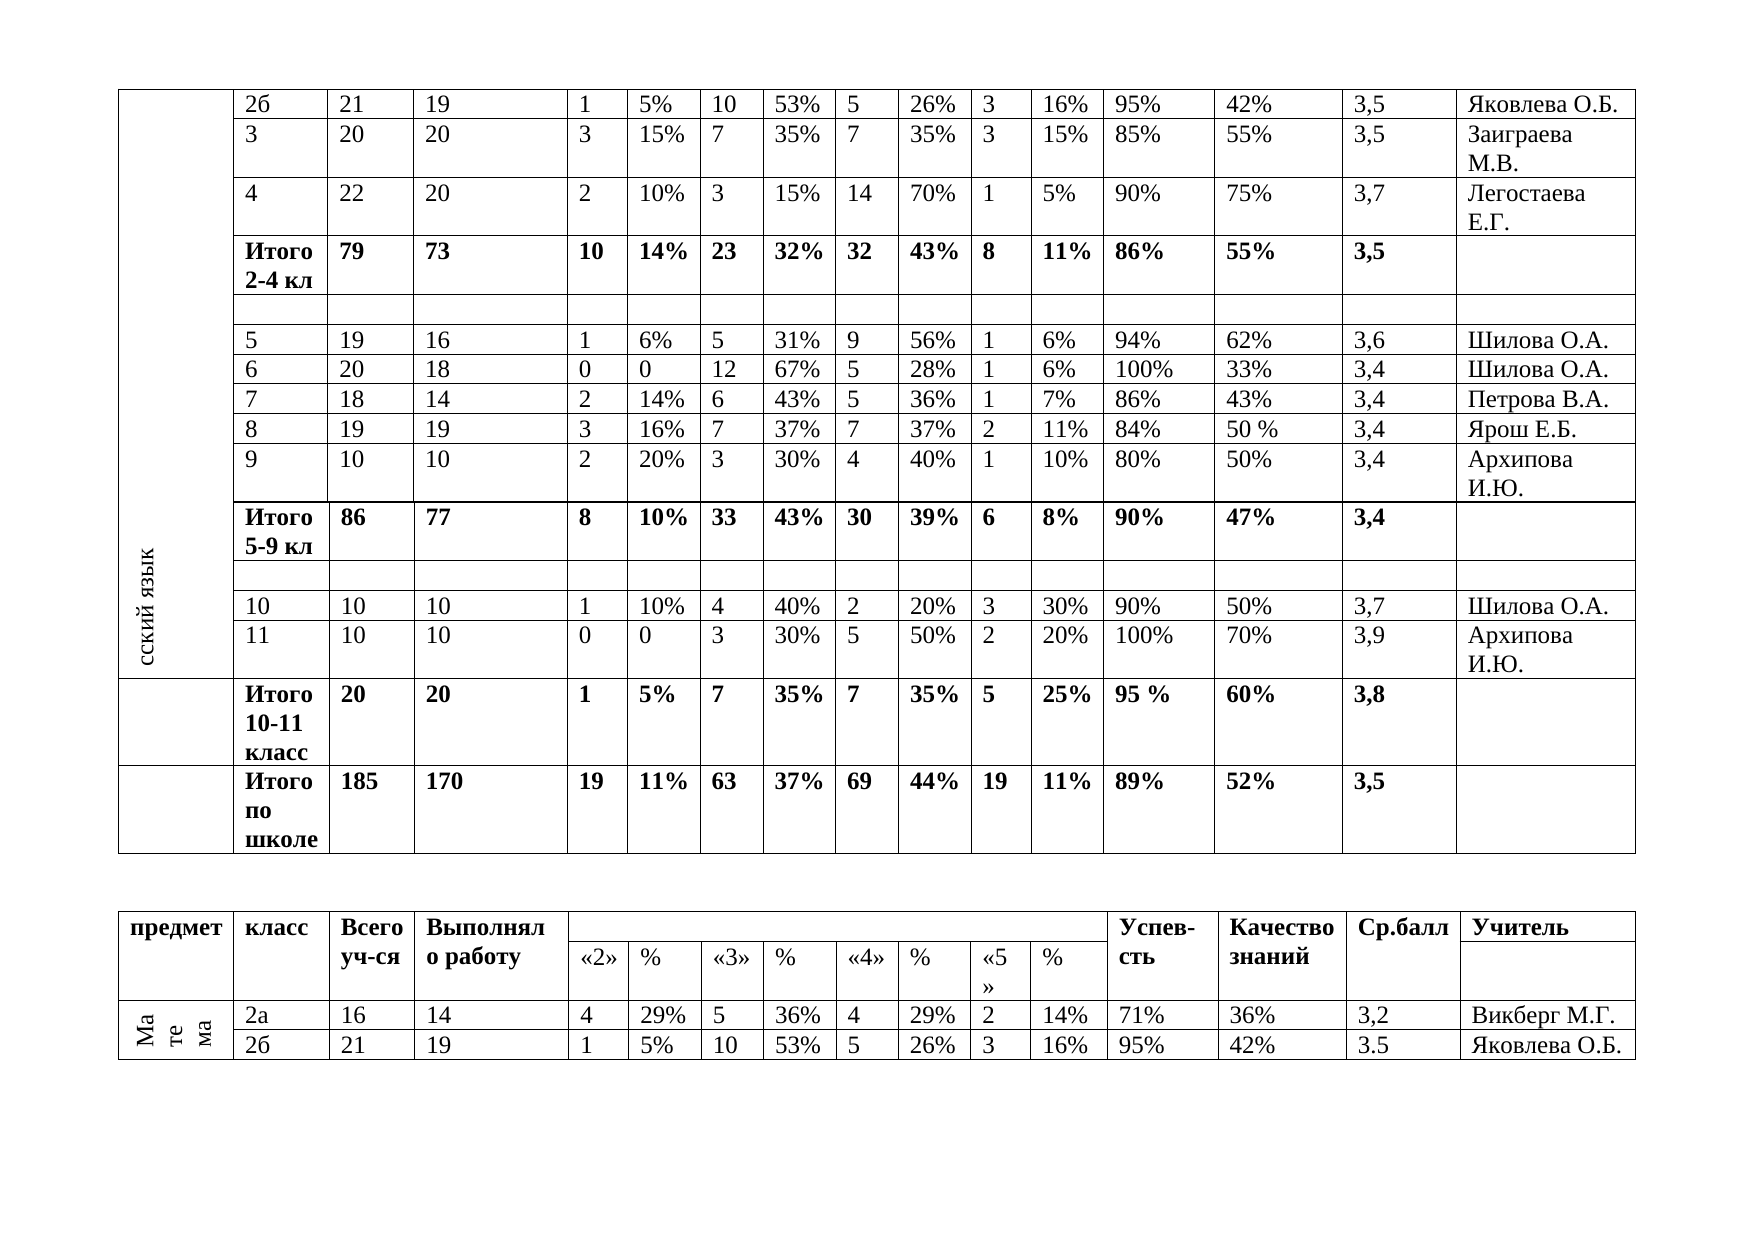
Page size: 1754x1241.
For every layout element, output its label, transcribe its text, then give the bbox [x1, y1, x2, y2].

table_cell 20 [328, 355, 413, 383]
table_cell 95 % [1104, 679, 1214, 765]
table_cell 36% [764, 1001, 836, 1029]
table_cell 20 [328, 119, 413, 177]
table_cell «2» [569, 942, 628, 999]
table_cell 16% [628, 414, 700, 443]
table_cell 1 [568, 90, 627, 118]
table_cell 20% [899, 591, 971, 619]
table_cell 3 [972, 119, 1031, 177]
table_cell 15% [628, 119, 700, 177]
table_cell 19 [568, 766, 627, 853]
table_cell 1 [972, 384, 1031, 413]
table_cell [1461, 942, 1635, 999]
table_cell [1457, 679, 1635, 765]
table_cell 14% [628, 236, 700, 294]
table_cell 1 [568, 591, 627, 619]
table_cell [701, 295, 763, 324]
table_cell 53% [764, 90, 835, 118]
table_cell 50% [1215, 591, 1342, 619]
table_cell Викберг М.Г. [1461, 1001, 1635, 1029]
table_cell Легостаева Е.Г. [1457, 178, 1635, 235]
table_cell 10% [628, 591, 700, 619]
table_cell 5% [629, 1030, 701, 1059]
table_cell 18 [328, 384, 413, 413]
table_cell 29% [899, 1001, 970, 1029]
table_cell [972, 295, 1031, 324]
table_cell 89% [1104, 766, 1214, 853]
table_cell 86% [1104, 236, 1214, 294]
table_cell 7 [701, 414, 763, 443]
table_header Учитель [1461, 912, 1635, 941]
table_cell % [629, 942, 701, 999]
table_cell 2 [568, 178, 627, 235]
table_cell 20% [1032, 621, 1103, 678]
table_cell 2 [568, 384, 627, 413]
table_cell 19 [414, 90, 567, 118]
table_cell 1 [972, 178, 1031, 235]
table_cell 3,2 [1347, 1001, 1460, 1029]
table_cell 94% [1104, 325, 1214, 353]
table_header Всего уч-ся [330, 912, 414, 999]
table_cell 47% [1215, 503, 1342, 560]
table_header Качество знаний [1219, 912, 1346, 999]
table_cell [1104, 295, 1214, 324]
table_cell 19 [414, 414, 567, 443]
table_cell 185 [330, 766, 414, 853]
table_cell 30 [836, 503, 898, 560]
table_cell 8 [972, 236, 1031, 294]
table_cell [1104, 561, 1214, 590]
table_cell Итого 5-9 кл [234, 503, 329, 560]
table_cell [1457, 766, 1635, 853]
table_cell 6% [1032, 355, 1103, 383]
table_cell 16 [330, 1001, 414, 1029]
table_cell 6% [628, 325, 700, 353]
table_cell 43% [764, 503, 835, 560]
table_cell 5 [836, 355, 898, 383]
table_cell 36% [1219, 1001, 1346, 1029]
table_cell 100% [1104, 355, 1214, 383]
table_cell 2 [971, 1001, 1030, 1029]
table_cell [568, 561, 627, 590]
table_cell 7 [836, 119, 898, 177]
table_cell 11 [234, 621, 329, 678]
table_cell 3,8 [1343, 679, 1456, 765]
table_cell 19 [328, 325, 413, 353]
table_cell 5 [234, 325, 327, 353]
table_cell [628, 295, 700, 324]
table_cell 2 [836, 591, 898, 619]
table_cell 43% [899, 236, 971, 294]
table_cell 3 [701, 444, 763, 501]
table_cell 5 [836, 384, 898, 413]
table_cell % [899, 942, 970, 999]
table_cell 15% [1032, 119, 1103, 177]
table_cell [119, 766, 233, 853]
table_cell 4 [701, 591, 763, 619]
table_cell 35% [764, 119, 835, 177]
table_cell [1343, 561, 1456, 590]
table_cell 16 [414, 325, 567, 353]
table_cell 14% [1031, 1001, 1107, 1029]
table_cell 1 [972, 325, 1031, 353]
table_cell 3 [971, 1030, 1030, 1059]
table_cell 95% [1104, 90, 1214, 118]
table_cell 1 [568, 679, 627, 765]
table_cell Шилова О.А. [1457, 591, 1635, 619]
table_cell 35% [899, 119, 971, 177]
table_cell 100% [1104, 621, 1214, 678]
table_cell 3 [972, 591, 1031, 619]
table_cell Итого по школе [234, 766, 329, 853]
table_cell 29% [629, 1001, 701, 1029]
table_cell 7 [836, 414, 898, 443]
table_cell 85% [1104, 119, 1214, 177]
table_cell 5% [628, 679, 700, 765]
table_cell 84% [1104, 414, 1214, 443]
table_cell 50% [1215, 444, 1342, 501]
table_cell 6% [1032, 325, 1103, 353]
table_cell 28% [899, 355, 971, 383]
table_cell 18 [414, 355, 567, 383]
table_cell 0 [568, 355, 627, 383]
table_cell 70% [899, 178, 971, 235]
table_cell 19 [328, 414, 413, 443]
table_cell [330, 561, 414, 590]
table_cell 0 [628, 621, 700, 678]
table_cell 11% [1032, 236, 1103, 294]
table_cell [972, 561, 1031, 590]
table_cell Математика [119, 1001, 233, 1059]
table_cell 15% [764, 178, 835, 235]
table_cell 43% [764, 384, 835, 413]
table_cell 7 [836, 679, 898, 765]
table_cell 8% [1032, 503, 1103, 560]
table_cell 2 [972, 414, 1031, 443]
table_cell 37% [764, 766, 835, 853]
table_cell 5% [628, 90, 700, 118]
table_cell [764, 295, 835, 324]
table_cell 3,6 [1343, 325, 1456, 353]
table_cell Архипова И.Ю. [1457, 444, 1635, 501]
table_cell 0 [628, 355, 700, 383]
table_cell 10 [330, 621, 414, 678]
table_cell 86% [1104, 384, 1214, 413]
table_cell 11% [1032, 766, 1103, 853]
table_cell 3,4 [1343, 503, 1456, 560]
table_cell 23 [701, 236, 763, 294]
table_cell 3 [234, 119, 327, 177]
table_cell «3» [702, 942, 763, 999]
table_cell 67% [764, 355, 835, 383]
table_cell 60% [1215, 679, 1342, 765]
table_cell 3,5 [1343, 766, 1456, 853]
table_cell 20 [414, 119, 567, 177]
table_cell 40% [764, 591, 835, 619]
table_header предмет [119, 912, 233, 999]
table_cell 3,4 [1343, 414, 1456, 443]
table_cell [328, 295, 413, 324]
table_cell 9 [836, 325, 898, 353]
table_cell 50% [899, 621, 971, 678]
table_cell 30% [1032, 591, 1103, 619]
table_cell 35% [899, 679, 971, 765]
table_cell Итого 2-4 кл [234, 236, 327, 294]
table_cell Ярош Е.Б. [1457, 414, 1635, 443]
table_cell 14 [414, 384, 567, 413]
table_cell [836, 561, 898, 590]
table_cell 19 [415, 1030, 568, 1059]
table_cell [764, 561, 835, 590]
table_cell 90% [1104, 503, 1214, 560]
table_cell 3 [701, 621, 763, 678]
table_cell 63 [701, 766, 763, 853]
table_cell 8 [234, 414, 327, 443]
table_cell 3,7 [1343, 591, 1456, 619]
table_cell 10 [415, 621, 567, 678]
table_cell 16% [1032, 90, 1103, 118]
table_cell 7 [701, 119, 763, 177]
table_cell 10 [328, 444, 413, 501]
table_cell 9 [234, 444, 327, 501]
table_cell 0 [568, 621, 627, 678]
table_cell 69 [836, 766, 898, 853]
table_cell 62% [1215, 325, 1342, 353]
table_header Выполняло работу [415, 912, 568, 999]
table_cell 36% [899, 384, 971, 413]
table_cell 90% [1104, 178, 1214, 235]
table_cell 6 [972, 503, 1031, 560]
table_cell 16% [1031, 1030, 1107, 1059]
table_cell 75% [1215, 178, 1342, 235]
table_cell 86 [330, 503, 414, 560]
table_cell 3 [568, 414, 627, 443]
table_cell 1 [569, 1030, 628, 1059]
table_cell 7 [234, 384, 327, 413]
table_cell 40% [899, 444, 971, 501]
table_cell 3.5 [1347, 1030, 1460, 1059]
table_cell 33% [1215, 355, 1342, 383]
table_cell 8 [568, 503, 627, 560]
table_cell 3,4 [1343, 355, 1456, 383]
table_cell 50 % [1215, 414, 1342, 443]
table_cell 30% [764, 444, 835, 501]
table_cell 5 [702, 1001, 763, 1029]
table_cell Петрова В.А. [1457, 384, 1635, 413]
table_cell % [764, 942, 836, 999]
table_cell 10% [628, 178, 700, 235]
table_cell [628, 561, 700, 590]
table_cell [234, 561, 329, 590]
table_cell 32 [836, 236, 898, 294]
table_cell 1 [972, 444, 1031, 501]
table_cell 5 [836, 90, 898, 118]
table_cell [119, 679, 233, 765]
table_cell 14 [415, 1001, 568, 1029]
table_cell 10 [415, 591, 567, 619]
table_cell 33 [701, 503, 763, 560]
table_header Успев-сть [1108, 912, 1218, 999]
table_cell [701, 561, 763, 590]
table_cell 3,9 [1343, 621, 1456, 678]
table_cell 43% [1215, 384, 1342, 413]
table_cell 55% [1215, 236, 1342, 294]
table_cell Шилова О.А. [1457, 355, 1635, 383]
table_cell 7 [701, 679, 763, 765]
table_cell «5» [971, 942, 1030, 999]
table_cell 170 [415, 766, 567, 853]
table_cell 56% [899, 325, 971, 353]
table_header Ср.балл [1347, 912, 1460, 999]
table_cell 14% [628, 384, 700, 413]
table_cell 55% [1215, 119, 1342, 177]
table_cell 11% [628, 766, 700, 853]
table_cell 5 [701, 325, 763, 353]
table_cell 26% [899, 90, 971, 118]
table_cell 2 [568, 444, 627, 501]
table_cell [899, 561, 971, 590]
table_cell [1457, 236, 1635, 294]
table_cell [1457, 295, 1635, 324]
table_cell 71% [1108, 1001, 1218, 1029]
table_cell 80% [1104, 444, 1214, 501]
table_cell 4 [234, 178, 327, 235]
table_cell [234, 295, 327, 324]
table_cell Архипова И.Ю. [1457, 621, 1635, 678]
table_cell % [1031, 942, 1107, 999]
table_cell 4 [837, 1001, 898, 1029]
table_cell [899, 295, 971, 324]
table_cell 79 [328, 236, 413, 294]
table_cell 35% [764, 679, 835, 765]
table_cell 10 [702, 1030, 763, 1059]
table_header класс [234, 912, 329, 999]
table_cell 26% [899, 1030, 970, 1059]
table_cell 5 [836, 621, 898, 678]
table_cell 32% [764, 236, 835, 294]
table_cell Русский язык [119, 90, 233, 678]
table_cell Итого 10-11 класс [234, 679, 329, 765]
table_cell 70% [1215, 621, 1342, 678]
table_cell 39% [899, 503, 971, 560]
table_cell 10% [1032, 444, 1103, 501]
table_cell 10 [701, 90, 763, 118]
table_cell 20 [330, 679, 414, 765]
table_cell [836, 295, 898, 324]
table_cell 3 [568, 119, 627, 177]
table_cell 37% [764, 414, 835, 443]
table_cell 10 [330, 591, 414, 619]
table_cell [415, 561, 567, 590]
table_cell 19 [972, 766, 1031, 853]
table_cell 90% [1104, 591, 1214, 619]
table_cell 7% [1032, 384, 1103, 413]
table_cell 12 [701, 355, 763, 383]
table_cell 1 [972, 355, 1031, 383]
table_cell 3,5 [1343, 119, 1456, 177]
table_cell [1457, 503, 1635, 560]
table_cell 3,5 [1343, 236, 1456, 294]
table_cell 42% [1219, 1030, 1346, 1059]
table_cell 3 [701, 178, 763, 235]
table_cell Заиграева М.В. [1457, 119, 1635, 177]
table_cell [1215, 561, 1342, 590]
table_cell Шилова О.А. [1457, 325, 1635, 353]
table_cell Яковлева О.Б. [1457, 90, 1635, 118]
table_cell 2б [234, 1030, 329, 1059]
table_cell 31% [764, 325, 835, 353]
table_cell 5% [1032, 178, 1103, 235]
table_cell 6 [701, 384, 763, 413]
table_cell 77 [415, 503, 567, 560]
table_cell 53% [764, 1030, 836, 1059]
table_cell 22 [328, 178, 413, 235]
table_header [569, 912, 1107, 941]
table_cell [568, 295, 627, 324]
table_cell 4 [836, 444, 898, 501]
table_cell 5 [837, 1030, 898, 1059]
table_cell 2а [234, 1001, 329, 1029]
table_cell 10 [568, 236, 627, 294]
table_cell 4 [569, 1001, 628, 1029]
table_cell 20 [414, 178, 567, 235]
table_cell 20 [415, 679, 567, 765]
table_cell 6 [234, 355, 327, 383]
table_cell 5 [972, 679, 1031, 765]
table_cell 10 [414, 444, 567, 501]
table_cell «4» [837, 942, 898, 999]
table_cell 14 [836, 178, 898, 235]
table_cell [1457, 561, 1635, 590]
table_cell 44% [899, 766, 971, 853]
table_cell 3,4 [1343, 444, 1456, 501]
table_cell 73 [414, 236, 567, 294]
table_cell 1 [568, 325, 627, 353]
table_cell [1215, 295, 1342, 324]
table_cell 3,7 [1343, 178, 1456, 235]
table_cell 37% [899, 414, 971, 443]
table_cell 25% [1032, 679, 1103, 765]
table_cell 3 [972, 90, 1031, 118]
table_cell 10 [234, 591, 329, 619]
table_cell 52% [1215, 766, 1342, 853]
table_cell 2 [972, 621, 1031, 678]
table_cell 95% [1108, 1030, 1218, 1059]
table_cell 21 [328, 90, 413, 118]
table_cell 42% [1215, 90, 1342, 118]
table_cell 2б [234, 90, 327, 118]
table_cell 30% [764, 621, 835, 678]
table_cell 3,5 [1343, 90, 1456, 118]
table_cell [1032, 561, 1103, 590]
table_cell [1343, 295, 1456, 324]
table_cell [1032, 295, 1103, 324]
table_cell 10% [628, 503, 700, 560]
table_cell 20% [628, 444, 700, 501]
table_cell [414, 295, 567, 324]
table_cell 21 [330, 1030, 414, 1059]
table_cell 11% [1032, 414, 1103, 443]
table_cell Яковлева О.Б. [1461, 1030, 1635, 1059]
table_cell 3,4 [1343, 384, 1456, 413]
